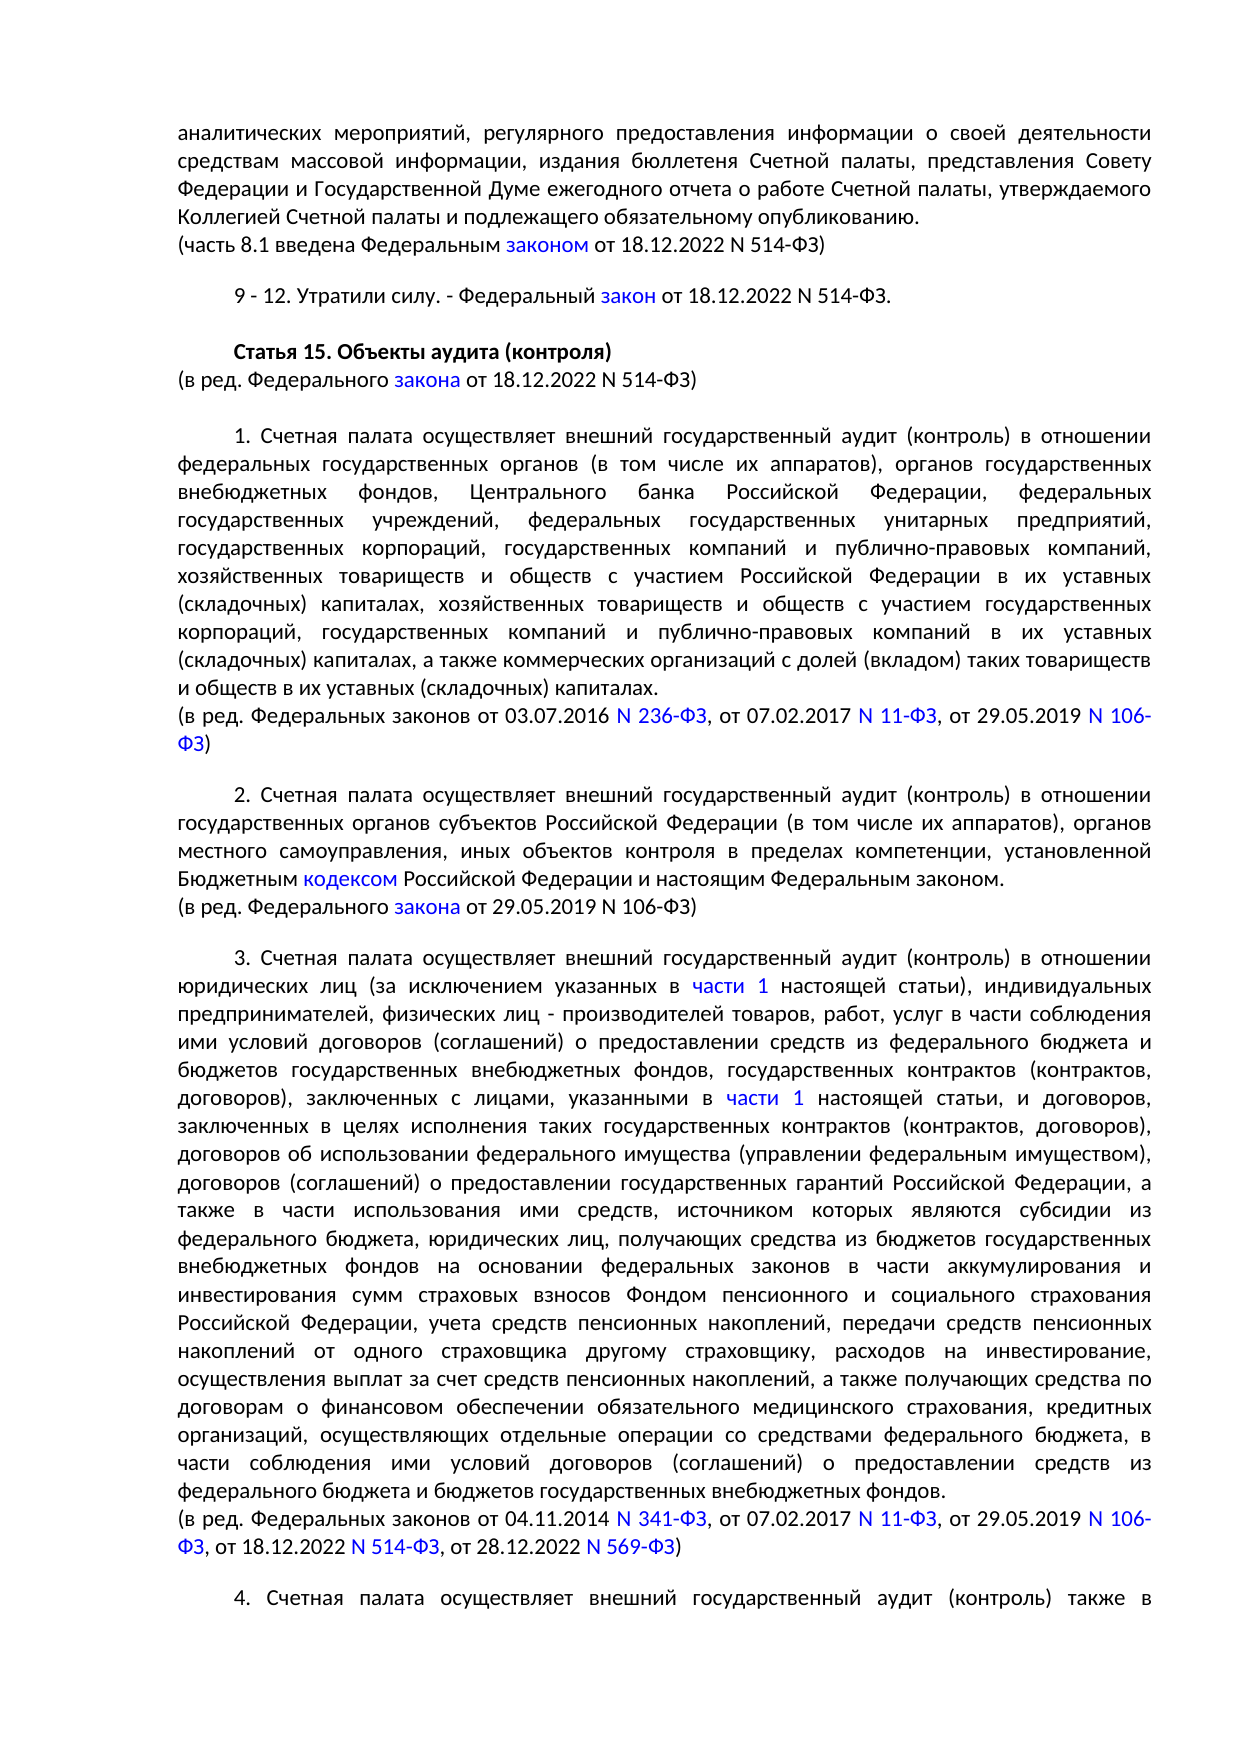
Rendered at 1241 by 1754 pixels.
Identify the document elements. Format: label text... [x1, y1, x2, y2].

text (в ред. Федеральных законов от 04.11.2014 N 341-ФЗ, от 07.02.2017 N 11-ФЗ, от 29.05.2019 N 106-ФЗ, от 18.12.2022 N 514-ФЗ, от 28.12.2022 N 569-ФЗ) [177, 1504, 1152, 1560]
title Статья 15. Объекты аудита (контроля) [177, 337, 1152, 365]
text 9 - 12. Утратили силу. - Федеральный закон от 18.12.2022 N 514-ФЗ. [177, 281, 1152, 309]
text 3. Счетная палата осуществляет внешний государственный аудит (контроль) в отношении юридических лиц (за исключением указанных в части 1 настоящей статьи), индивидуальных предпринимателей, физических лиц - производителей товаров, работ, услуг в части соблюдения ими условий договоров (соглашений) о предоставлении средств из федерального бюджета и бюджетов государственных внебюджетных фондов, государственных контрактов (контрактов, договоров), заключенных с лицами, указанными в части 1 настоящей статьи, и договоров, заключенных в целях исполнения таких государственных контрактов (контрактов, договоров), договоров об использовании федерального имущества (управлении федеральным имуществом), договоров (соглашений) о предоставлении государственных гарантий Российской Федерации, а также в части использования ими средств, источником которых являются субсидии из федерального бюджета, юридических лиц, получающих средства из бюджетов государственных внебюджетных фондов на основании федеральных законов в части аккумулирования и инвестирования сумм страховых взносов Фондом пенсионного и социального страхования Российской Федерации, учета средств пенсионных накоплений, передачи средств пенсионных накоплений от одного страховщика другому страховщику, расходов на инвестирование, осуществления выплат за счет средств пенсионных накоплений, а также получающих средства по договорам о финансовом обеспечении обязательного медицинского страхования, кредитных организаций, осуществляющих отдельные операции со средствами федерального бюджета, в части соблюдения ими условий договоров (соглашений) о предоставлении средств из федерального бюджета и бюджетов государственных внебюджетных фондов. [177, 943, 1152, 1504]
text (часть 8.1 введена Федеральным законом от 18.12.2022 N 514-ФЗ) [177, 230, 1152, 258]
text (в ред. Федерального закона от 18.12.2022 N 514-ФЗ) [177, 365, 1152, 393]
text (в ред. Федерального закона от 29.05.2019 N 106-ФЗ) [177, 892, 1152, 921]
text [177, 118, 1152, 230]
text 1. Счетная палата осуществляет внешний государственный аудит (контроль) в отношении федеральных государственных органов (в том числе их аппаратов), органов государственных внебюджетных фондов, Центрального банка Российской Федерации, федеральных государственных учреждений, федеральных государственных унитарных предприятий, государственных корпораций, государственных компаний и публично-правовых компаний, хозяйственных товариществ и обществ с участием Российской Федерации в их уставных (складочных) капиталах, хозяйственных товариществ и обществ с участием государственных корпораций, государственных компаний и публично-правовых компаний в их уставных (складочных) капиталах, а также коммерческих организаций с долей (вкладом) таких товариществ и обществ в их уставных (складочных) капиталах. [177, 421, 1152, 701]
text (в ред. Федеральных законов от 03.07.2016 N 236-ФЗ, от 07.02.2017 N 11-ФЗ, от 29.05.2019 N 106-ФЗ) [177, 701, 1152, 757]
text 2. Счетная палата осуществляет внешний государственный аудит (контроль) в отношении государственных органов субъектов Российской Федерации (в том числе их аппаратов), органов местного самоуправления, иных объектов контроля в пределах компетенции, установленной Бюджетным кодексом Российской Федерации и настоящим Федеральным законом. [177, 780, 1152, 892]
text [177, 1583, 1152, 1611]
